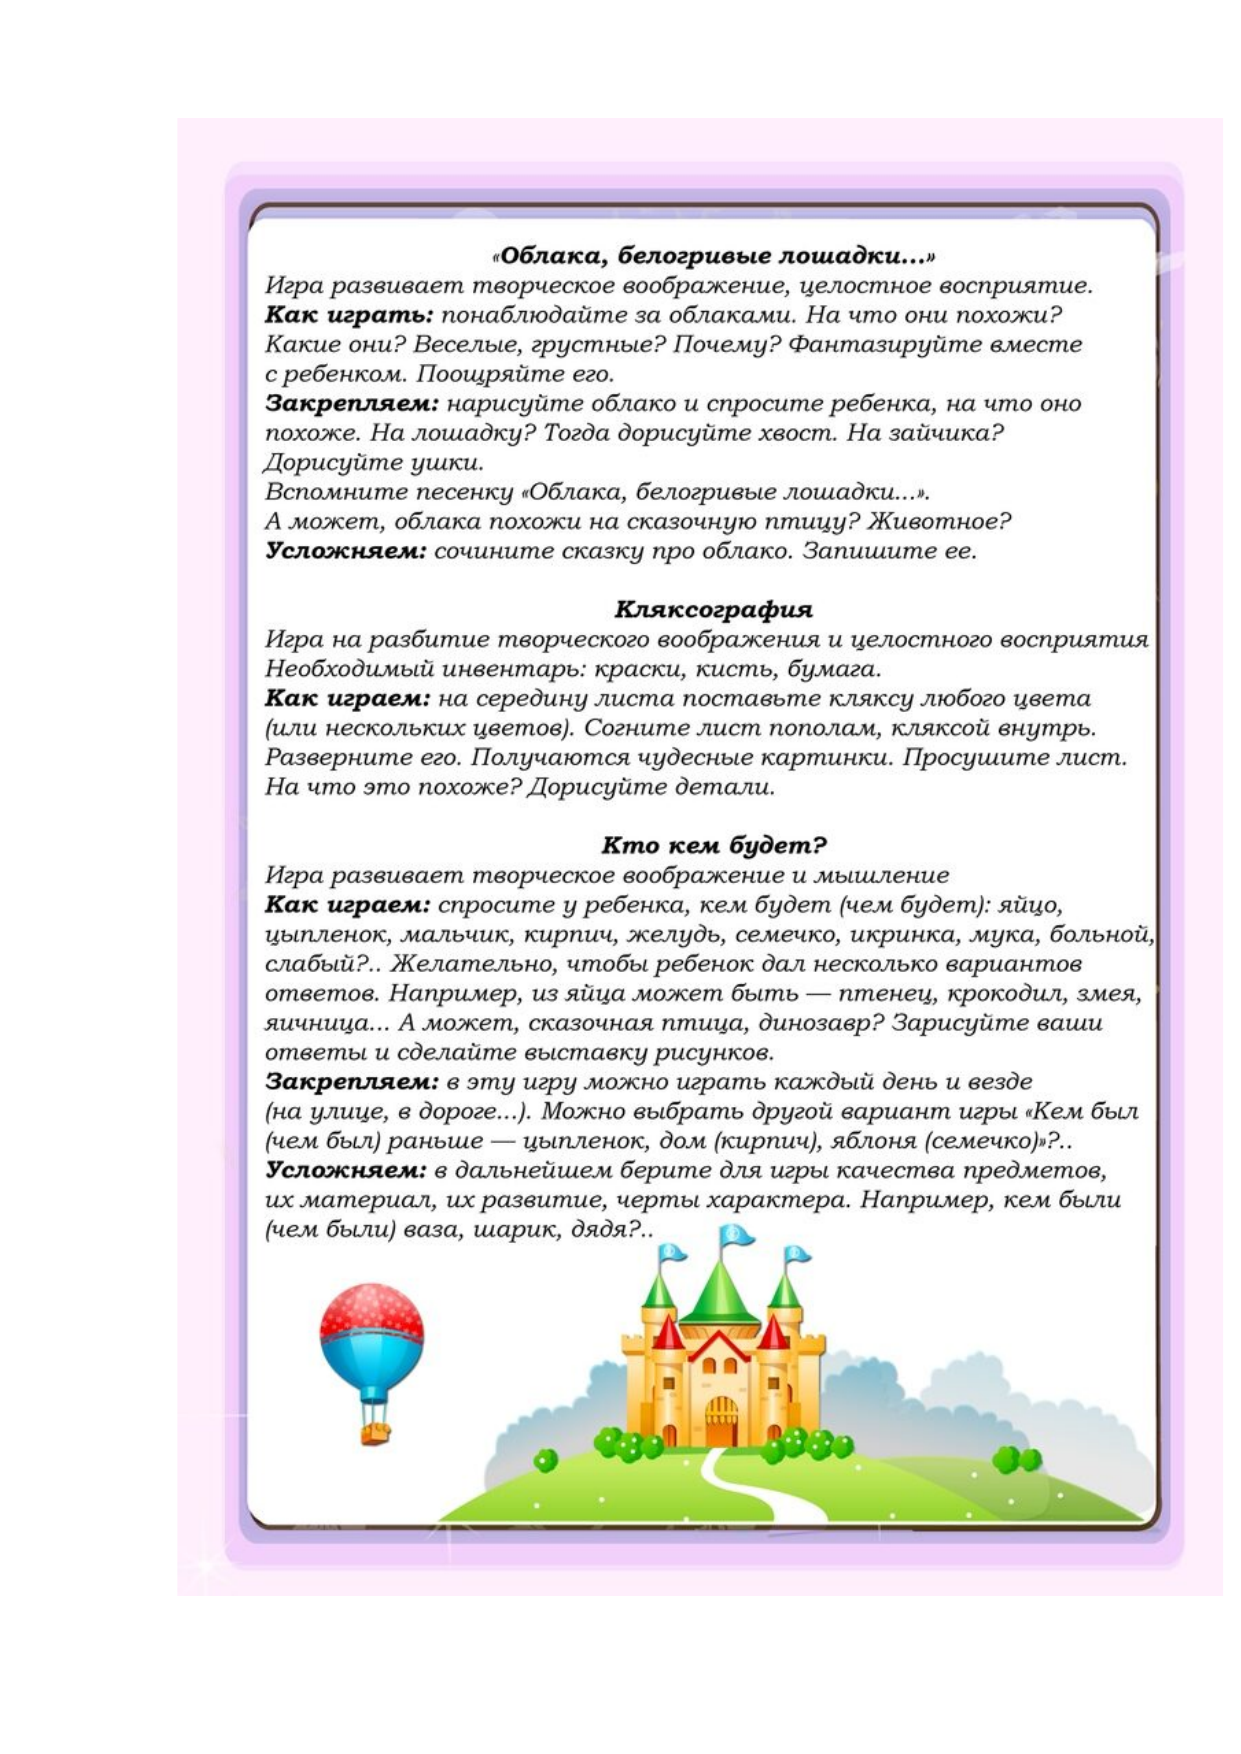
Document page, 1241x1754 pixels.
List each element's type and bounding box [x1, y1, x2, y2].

picture [177, 118, 1224, 1596]
